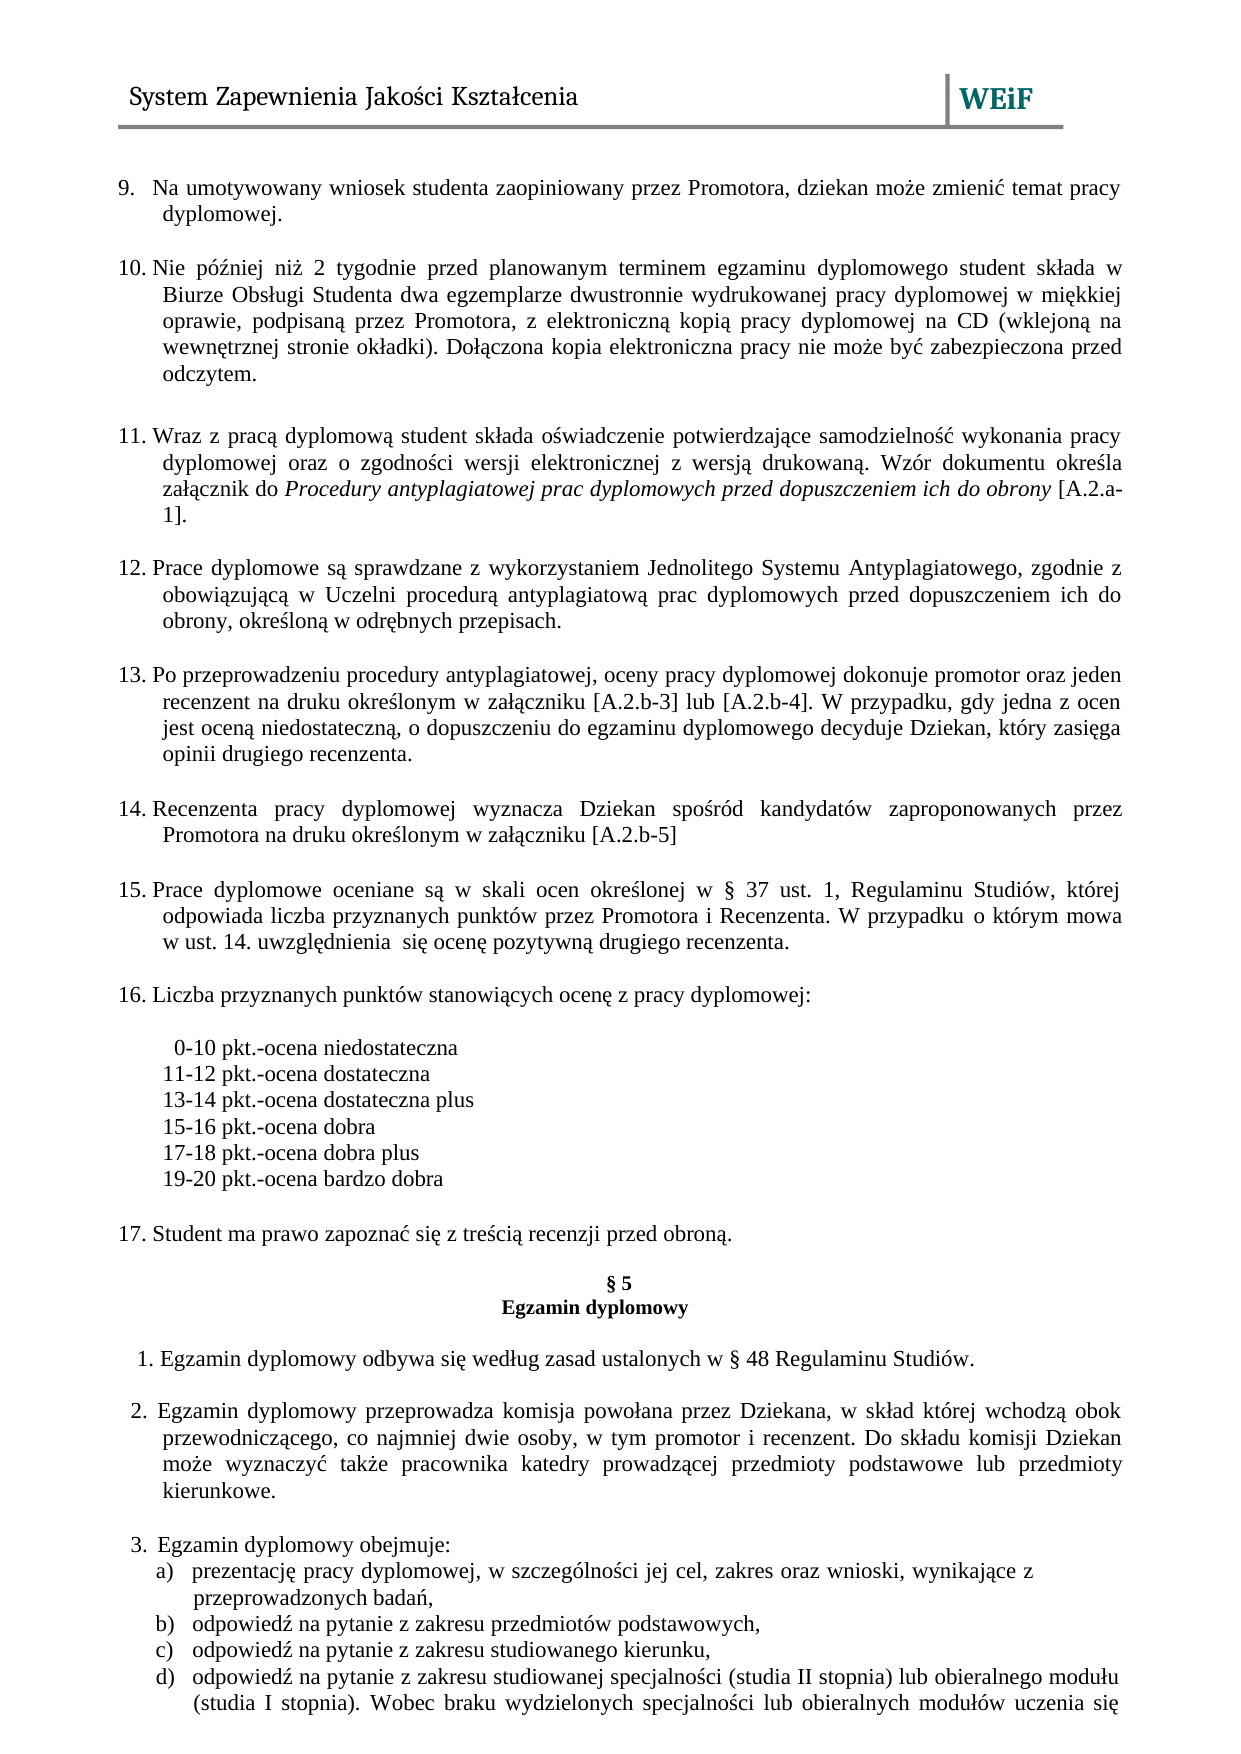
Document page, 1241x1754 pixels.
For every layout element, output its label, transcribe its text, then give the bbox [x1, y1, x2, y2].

list Nie później niż 2 tygodnie przed planowanym terminem egzaminu dyplomowego student składa w Biurze Obsługi Studenta dwa egzemplarze dwustronnie wydrukowanej pracy dyplomowej w miękkiej oprawie, podpisaną przez Promotora, z elektroniczną kopią pracy dyplomowej na CD (wklejoną na wewnętrznej stronie okładki). Dołączona kopia elektroniczna pracy nie może być zabezpieczona przed odczytem. [118, 254, 1123, 386]
list prezentację pracy dyplomowej, w szczególności jej cel, zakres oraz wnioski, wynikające z przeprowadzonych badań, [156, 1557, 1121, 1610]
list Egzamin dyplomowy odbywa się według zasad ustalonych w § 48 Regulaminu Studiów. [137, 1345, 1134, 1371]
list odpowiedź na pytanie z zakresu studiowanego kierunku, [155, 1636, 1134, 1663]
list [156, 1663, 1120, 1715]
list Recenzenta pracy dyplomowej wyznacza Dziekan spośród kandydatów zaproponowanych przez Promotora na druku określonym w załączniku [A.2.b-5] [118, 795, 1122, 847]
list odpowiedź na pytanie z zakresu przedmiotów podstawowych, [155, 1610, 1134, 1636]
list 13-14 pkt.-ocena dostateczna plus [162, 1086, 1122, 1113]
list Prace dyplomowe są sprawdzane z wykorzystaniem Jednolitego Systemu Antyplagiatowego, zgodnie z obowiązującą w Uczelni procedurą antyplagiatową prac dyplomowych przed dopuszczeniem ich do obrony, określoną w odrębnych przepisach. [118, 554, 1123, 633]
list Wraz z pracą dyplomową student składa oświadczenie potwierdzające samodzielność wykonania pracy dyplomowej oraz o zgodności wersji elektronicznej z wersją drukowaną. Wzór dokumentu określa załącznik do Procedury antyplagiatowej prac dyplomowych przed dopuszczeniem ich do obrony [A.2.a- 1]. [118, 422, 1123, 528]
list 19-20 pkt.-ocena bardzo dobra [162, 1166, 1122, 1192]
list Prace dyplomowe oceniane są w skali ocen określonej w § 37 ust. 1, Regulaminu Studiów, której odpowiada liczba przyznanych punktów przez Promotora i Recenzenta. W przypadku o którym mowa w ust. 14. uwzględnienia się ocenę pozytywną drugiego recenzenta. [118, 876, 1122, 955]
list Liczba przyznanych punktów stanowiących ocenę z pracy dyplomowej: [118, 981, 1122, 1007]
list 11-12 pkt.-ocena dostateczna [162, 1060, 1122, 1086]
list 0-10 pkt.-ocena niedostateczna [162, 1034, 1122, 1060]
list Egzamin dyplomowy przeprowadza komisja powołana przez Dziekana, w skład której wchodzą obok przewodniczącego, co najmniej dwie osoby, w tym promotor i recenzent. Do składu komisji Dziekan może wyznaczyć także pracownika katedry prowadzącej przedmioty podstawowe lub przedmioty kierunkowe. [130, 1398, 1123, 1503]
list Egzamin dyplomowy obejmuje: [130, 1531, 1134, 1557]
list Po przeprowadzeniu procedury antyplagiatowej, oceny pracy dyplomowej dokonuje promotor oraz jeden recenzent na druku określonym w załączniku [A.2.b-3] lub [A.2.b-4]. W przypadku, gdy jedna z ocen jest oceną niedostateczną, o dopuszczeniu do egzaminu dyplomowego decyduje Dziekan, który zasięga opinii drugiego recenzenta. [118, 661, 1123, 767]
list 15-16 pkt.-ocena dobra [162, 1113, 1122, 1139]
text § 5 [338, 1271, 900, 1294]
list Student ma prawo zapoznać się z treścią recenzji przed obroną. [118, 1220, 1134, 1246]
list Na umotywowany wniosek studenta zaopiniowany przez Promotora, dziekan może zmienić temat pracy dyplomowej. [118, 173, 1122, 226]
list 17-18 pkt.-ocena dobra plus [162, 1139, 1122, 1166]
text Egzamin dyplomowy [338, 1294, 852, 1319]
